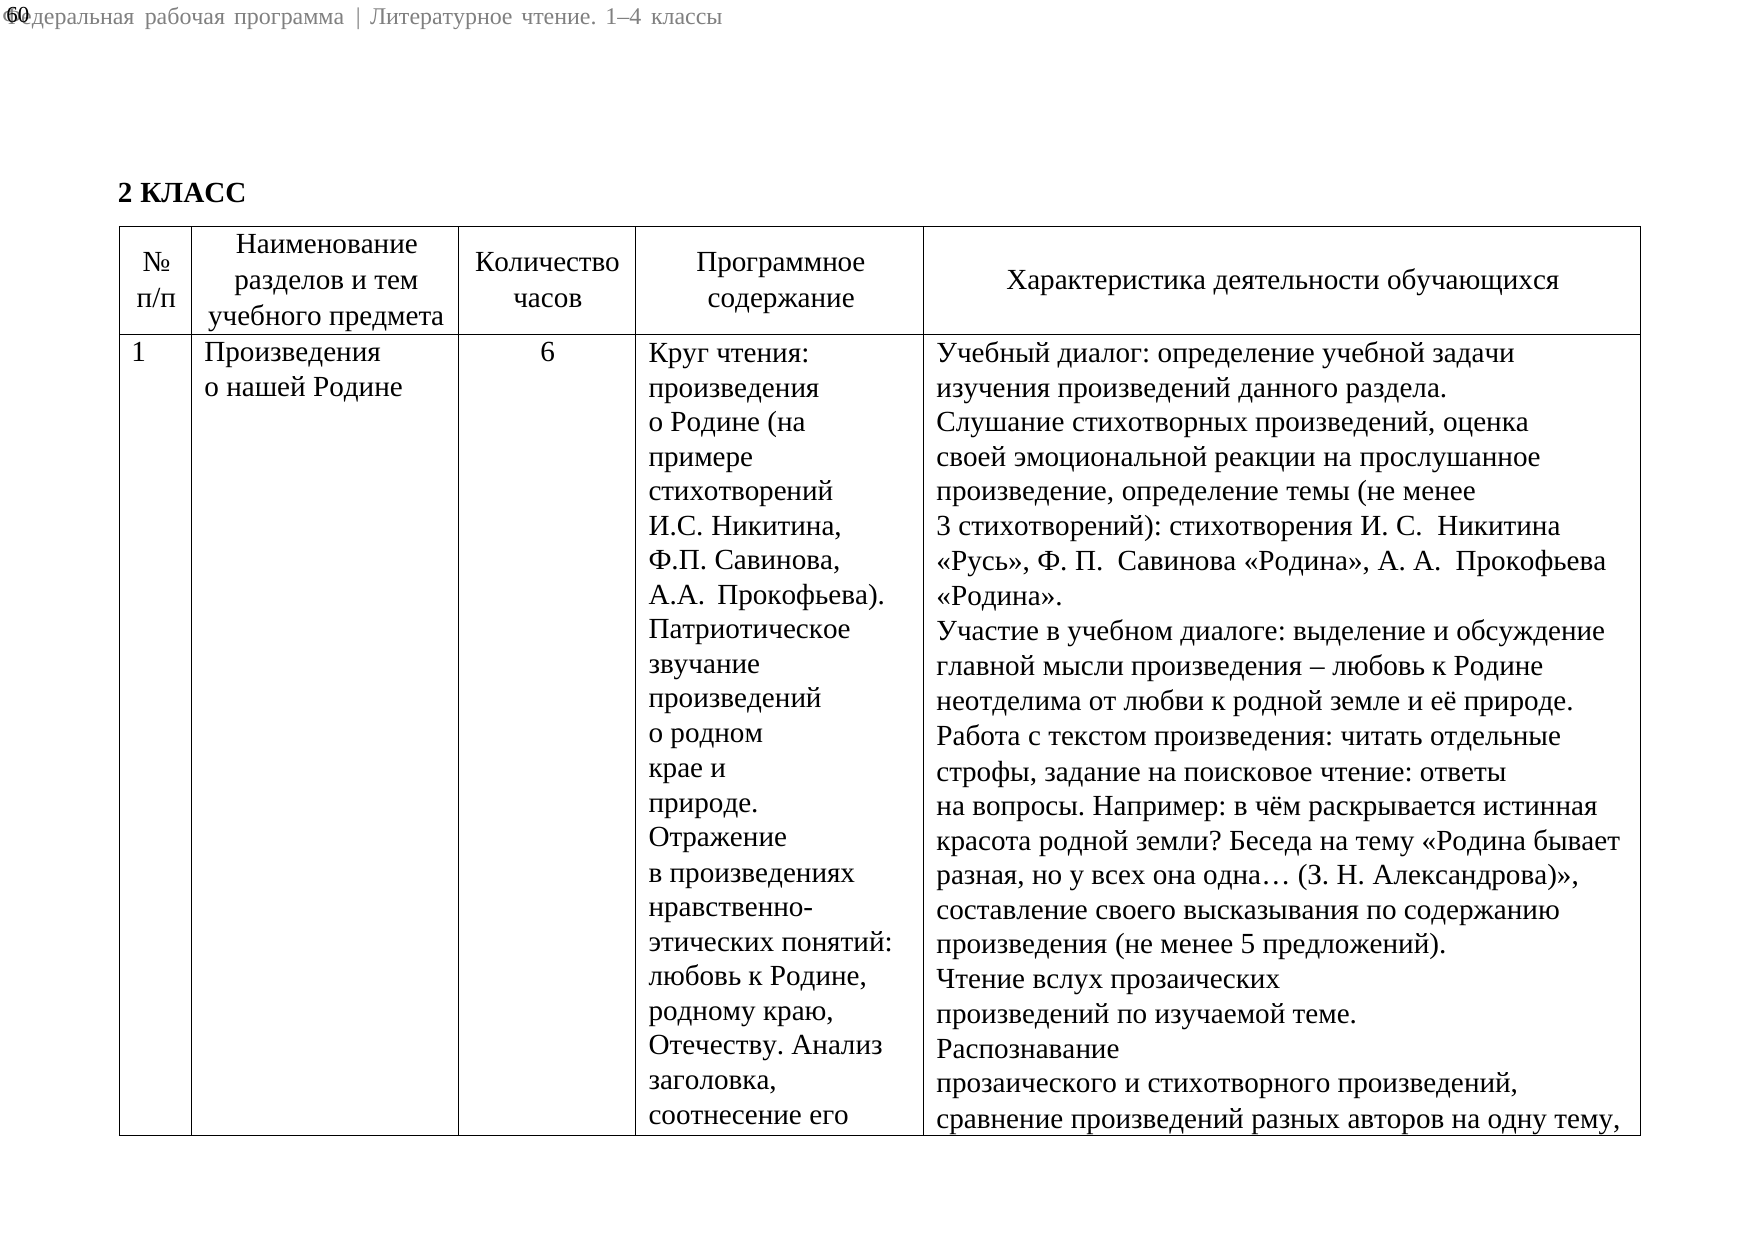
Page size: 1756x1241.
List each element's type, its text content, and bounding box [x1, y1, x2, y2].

table_cell 6 [459, 335, 635, 1135]
table_cell Произведения о нашей Родине [192, 335, 458, 1135]
subtitle КЛАСС [118, 175, 1653, 209]
table_header Программное содержание [636, 227, 923, 334]
table_cell Учебный диалог: определение учебной задачи изучения произведений данного раздела. Слушание стихотворных произведений, оценка своей эмоциональной реакции на прослушанное произведение, определение темы (не менее 3 стихотворений): стихотворения И. С. Никитина «Русь», Ф. П. Савинова «Родина», А. А. Прокофьева «Родина». Участие в учебном диалоге: выделение и обсуждение главной мысли произведения – любовь к Родине неотделима от любви к родной земле и её природе. Работа с текстом произведения: читать отдельные строфы, задание на поисковое чтение: ответы на вопросы. Например: в чём раскрывается истинная красота родной земли? Беседа на тему «Родина бывает разная, но у всех она одна… (З. Н. Александрова)», составление своего высказывания по содержанию произведения (не менее 5 предложений). Чтение вслух прозаических произведений по изучаемой теме. Распознавание прозаического и стихотворного произведений, сравнение произведений разных авторов на одну тему, [924, 335, 1640, 1135]
table_cell 1 [120, 335, 191, 1135]
table_header Характеристика деятельности обучающихся [924, 227, 1640, 334]
table_header Количество часов [459, 227, 635, 334]
table_header № п/п [120, 227, 191, 334]
table_header Наименование разделов и тем учебного предмета [192, 227, 458, 334]
table_cell Круг чтения: произведения о Родине (на примере стихотворений И.С. Никитина, Ф.П. Савинова, А.А. Прокофьева). Патриотическое звучание произведений о родном крае и природе. Отражение в произведениях нравственно- этических понятий: любовь к Родине, родному краю, Отечеству. Анализ заголовка, соотнесение его [636, 335, 923, 1135]
